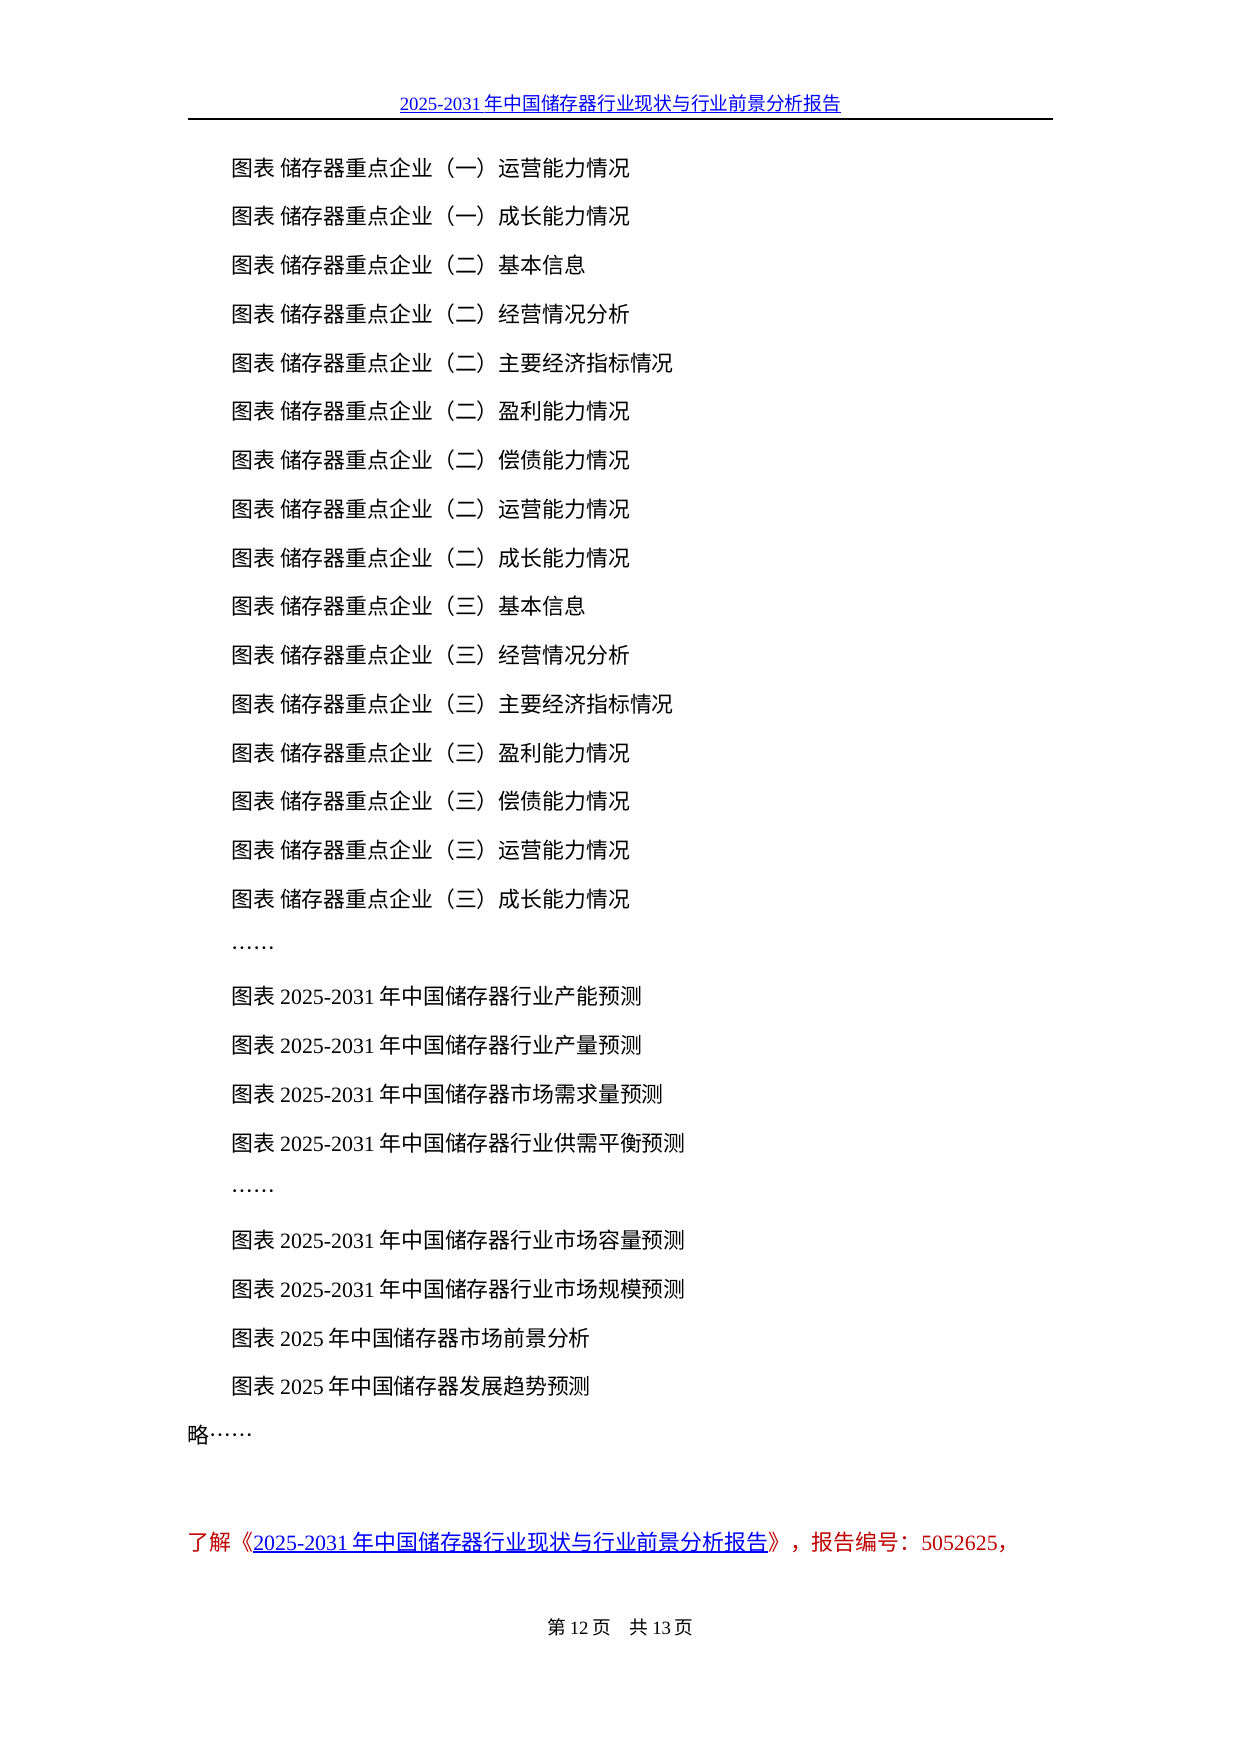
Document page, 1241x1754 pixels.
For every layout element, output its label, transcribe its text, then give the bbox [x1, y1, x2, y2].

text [187, 150, 1053, 1450]
text 了解《2025-2031年中国储存器行业现状与行业前景分析报告》，报告编号：5052625， [187, 1524, 1053, 1557]
